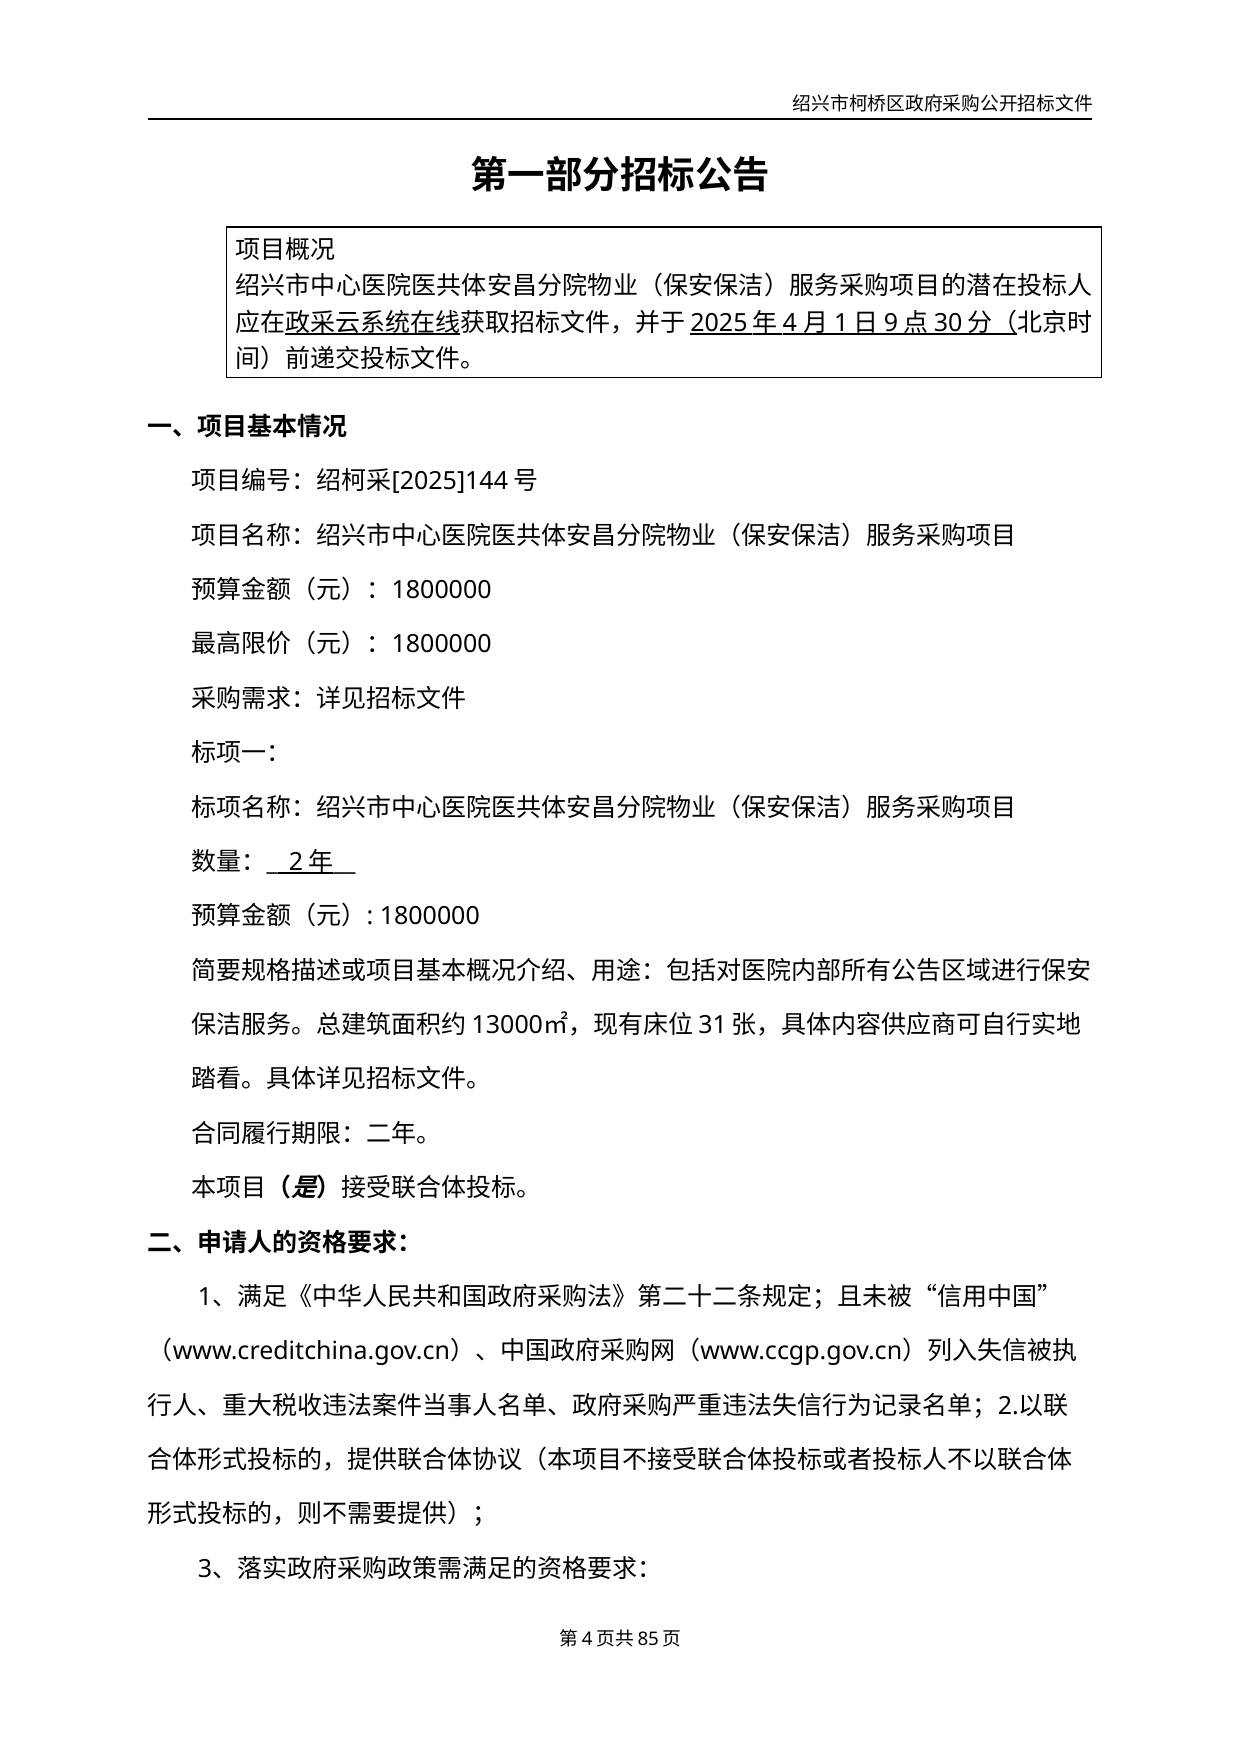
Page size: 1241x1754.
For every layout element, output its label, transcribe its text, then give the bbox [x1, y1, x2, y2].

text 3、落实政府采购政策需满足的资格要求： [148, 1548, 1092, 1584]
text 本项目（是）接受联合体投标。 [191, 1168, 1092, 1204]
text 预算金额（元）：1800000 [191, 569, 1092, 606]
text 最高限价（元）：1800000 [191, 624, 1092, 660]
text 项目名称：绍兴市中心医院医共体安昌分院物业（保安保洁）服务采购项目 [191, 515, 1092, 551]
text 项目概况 [227, 228, 1101, 263]
text 一、项目基本情况 [148, 406, 1092, 443]
text 数量：__2年__ [191, 841, 1092, 878]
text 绍兴市中心医院医共体安昌分院物业（保安保洁）服务采购项目的潜在投标人应在政采云系统在线获取招标文件，并于2025年4 月 1日 9点 30分（北京时间）前递交投标文件。 [227, 263, 1101, 377]
text 标项名称：绍兴市中心医院医共体安昌分院物业（保安保洁）服务采购项目 [191, 787, 1092, 823]
text 合同履行期限：二年。 [191, 1113, 1092, 1149]
text 二、申请人的资格要求： [148, 1222, 1092, 1258]
text 1、满足《中华人民共和国政府采购法》第二十二条规定；且未被“信用中国”（www.creditchina.gov.cn）、中国政府采购网（www.ccgp.gov.cn）列入失信被执行人、重大税收违法案件当事人名单、政府采购严重违法失信行为记录名单；2.以联合体形式投标的，提供联合体协议（本项目不接受联合体投标或者投标人不以联合体形式投标的，则不需要提供）； [148, 1276, 1092, 1530]
text 标项一： [191, 733, 1092, 769]
text 第一部分招标公告 [148, 145, 1092, 199]
text 项目编号：绍柯采[2025]144号 [191, 461, 1092, 497]
text 简要规格描述或项目基本概况介绍、用途：包括对医院内部所有公告区域进行保安保洁服务。总建筑面积约13000㎡，现有床位31张，具体内容供应商可自行实地踏看。具体详见招标文件。 [191, 950, 1092, 1095]
text 采购需求：详见招标文件 [191, 678, 1092, 714]
text 预算金额（元）: 1800000 [191, 896, 1092, 932]
